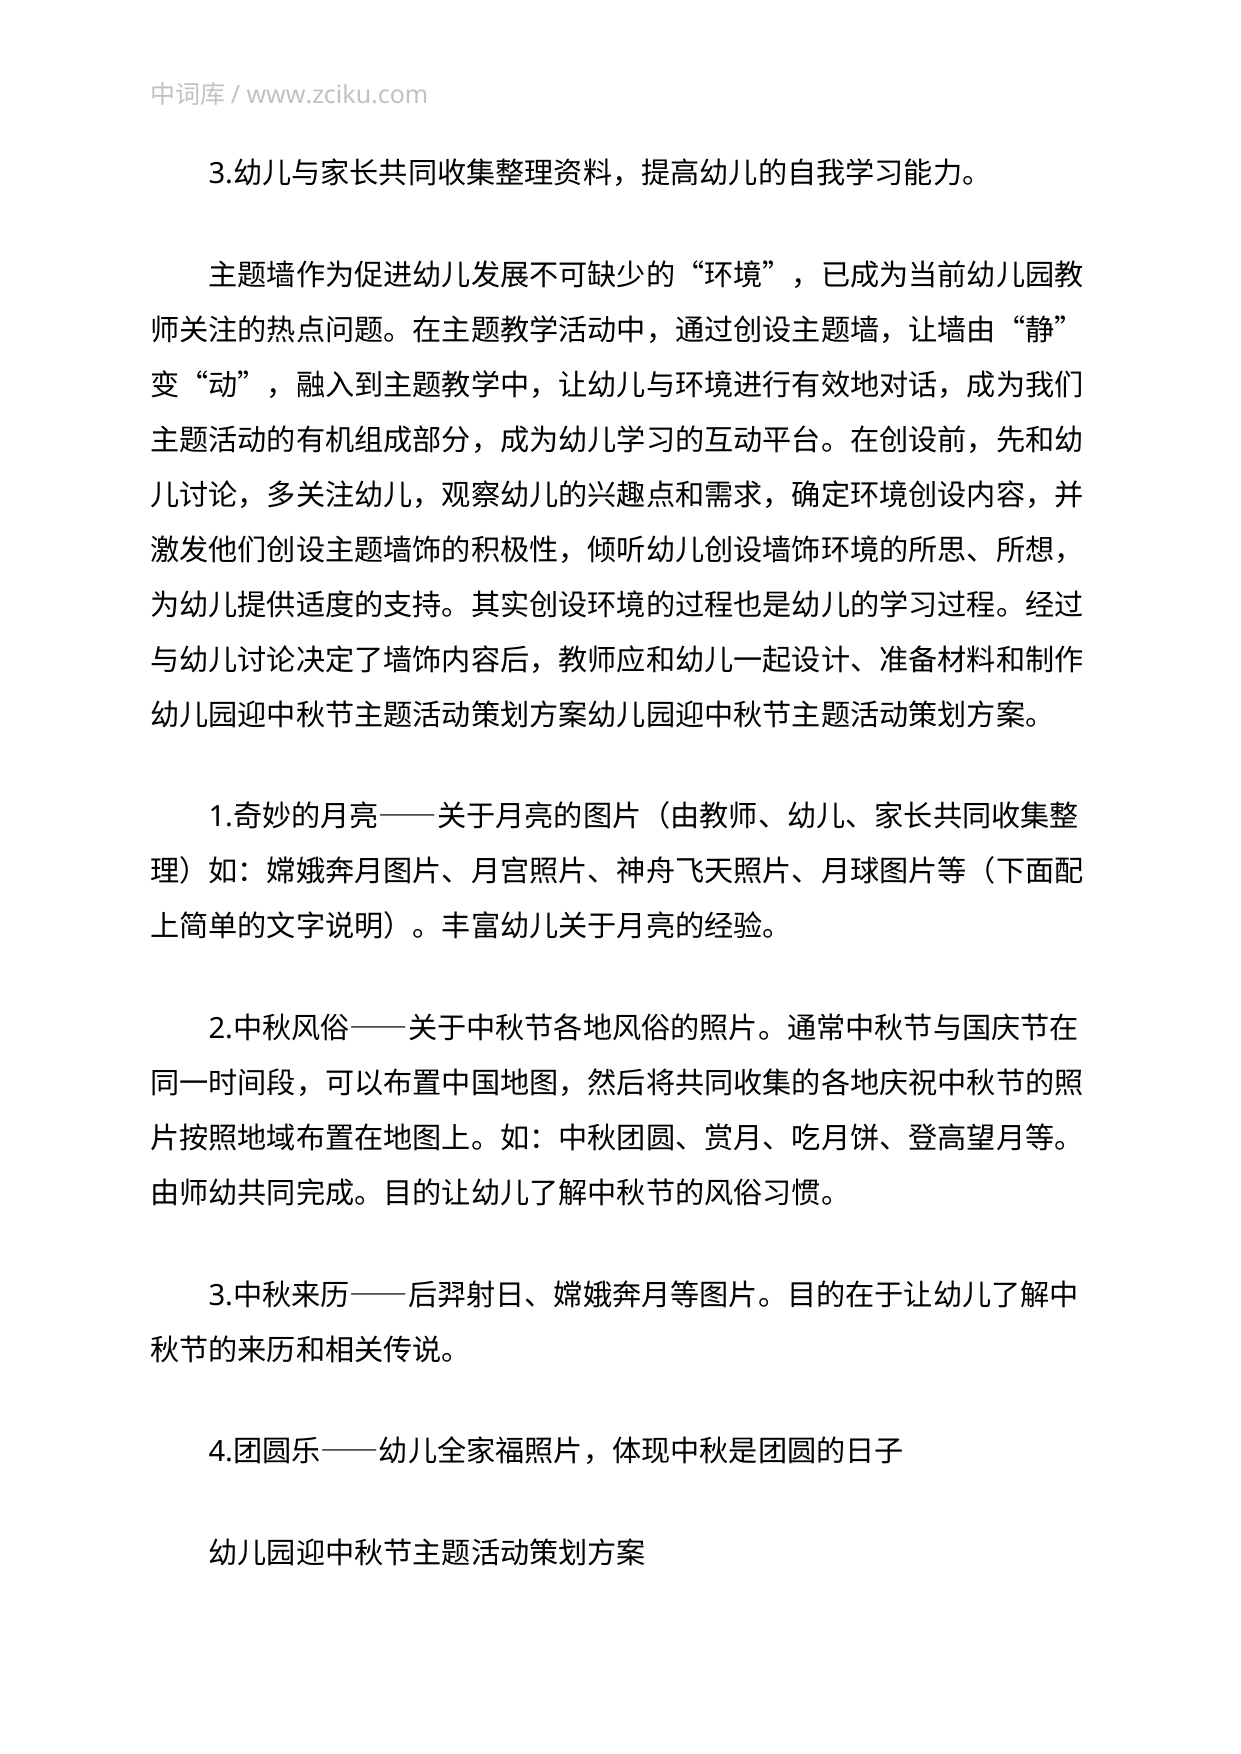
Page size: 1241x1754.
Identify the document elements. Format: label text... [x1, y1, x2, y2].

text 3.幼儿与家长共同收集整理资料，提高幼儿的自我学习能力。 [150, 150, 1090, 192]
text 主题墙作为促进幼儿发展不可缺少的“环境”，已成为当前幼儿园教师关注的热点问题。在主题教学活动中，通过创设主题墙，让墙由“静”变“动”，融入到主题教学中，让幼儿与环境进行有效地对话，成为我们主题活动的有机组成部分，成为幼儿学习的互动平台。在创设前，先和幼儿讨论，多关注幼儿，观察幼儿的兴趣点和需求，确定环境创设内容，并激发他们创设主题墙饰的积极性，倾听幼儿创设墙饰环境的所思、所想，为幼儿提供适度的支持。其实创设环境的过程也是幼儿的学习过程。经过与幼儿讨论决定了墙饰内容后，教师应和幼儿一起设计、准备材料和制作幼儿园迎中秋节主题活动策划方案幼儿园迎中秋节主题活动策划方案。 [150, 252, 1090, 733]
text 幼儿园迎中秋节主题活动策划方案 [150, 1530, 1090, 1572]
text 1.奇妙的月亮——关于月亮的图片（由教师、幼儿、家长共同收集整理）如：嫦娥奔月图片、月宫照片、神舟飞天照片、月球图片等（下面配上简单的文字说明）。丰富幼儿关于月亮的经验。 [150, 793, 1090, 945]
text 2.中秋风俗——关于中秋节各地风俗的照片。通常中秋节与国庆节在同一时间段，可以布置中国地图，然后将共同收集的各地庆祝中秋节的照片按照地域布置在地图上。如：中秋团圆、赏月、吃月饼、登高望月等。由师幼共同完成。目的让幼儿了解中秋节的风俗习惯。 [150, 1004, 1090, 1212]
text 3.中秋来历——后羿射日、嫦娥奔月等图片。目的在于让幼儿了解中秋节的来历和相关传说。 [150, 1271, 1090, 1368]
text 4.团圆乐——幼儿全家福照片，体现中秋是团圆的日子 [150, 1428, 1090, 1470]
